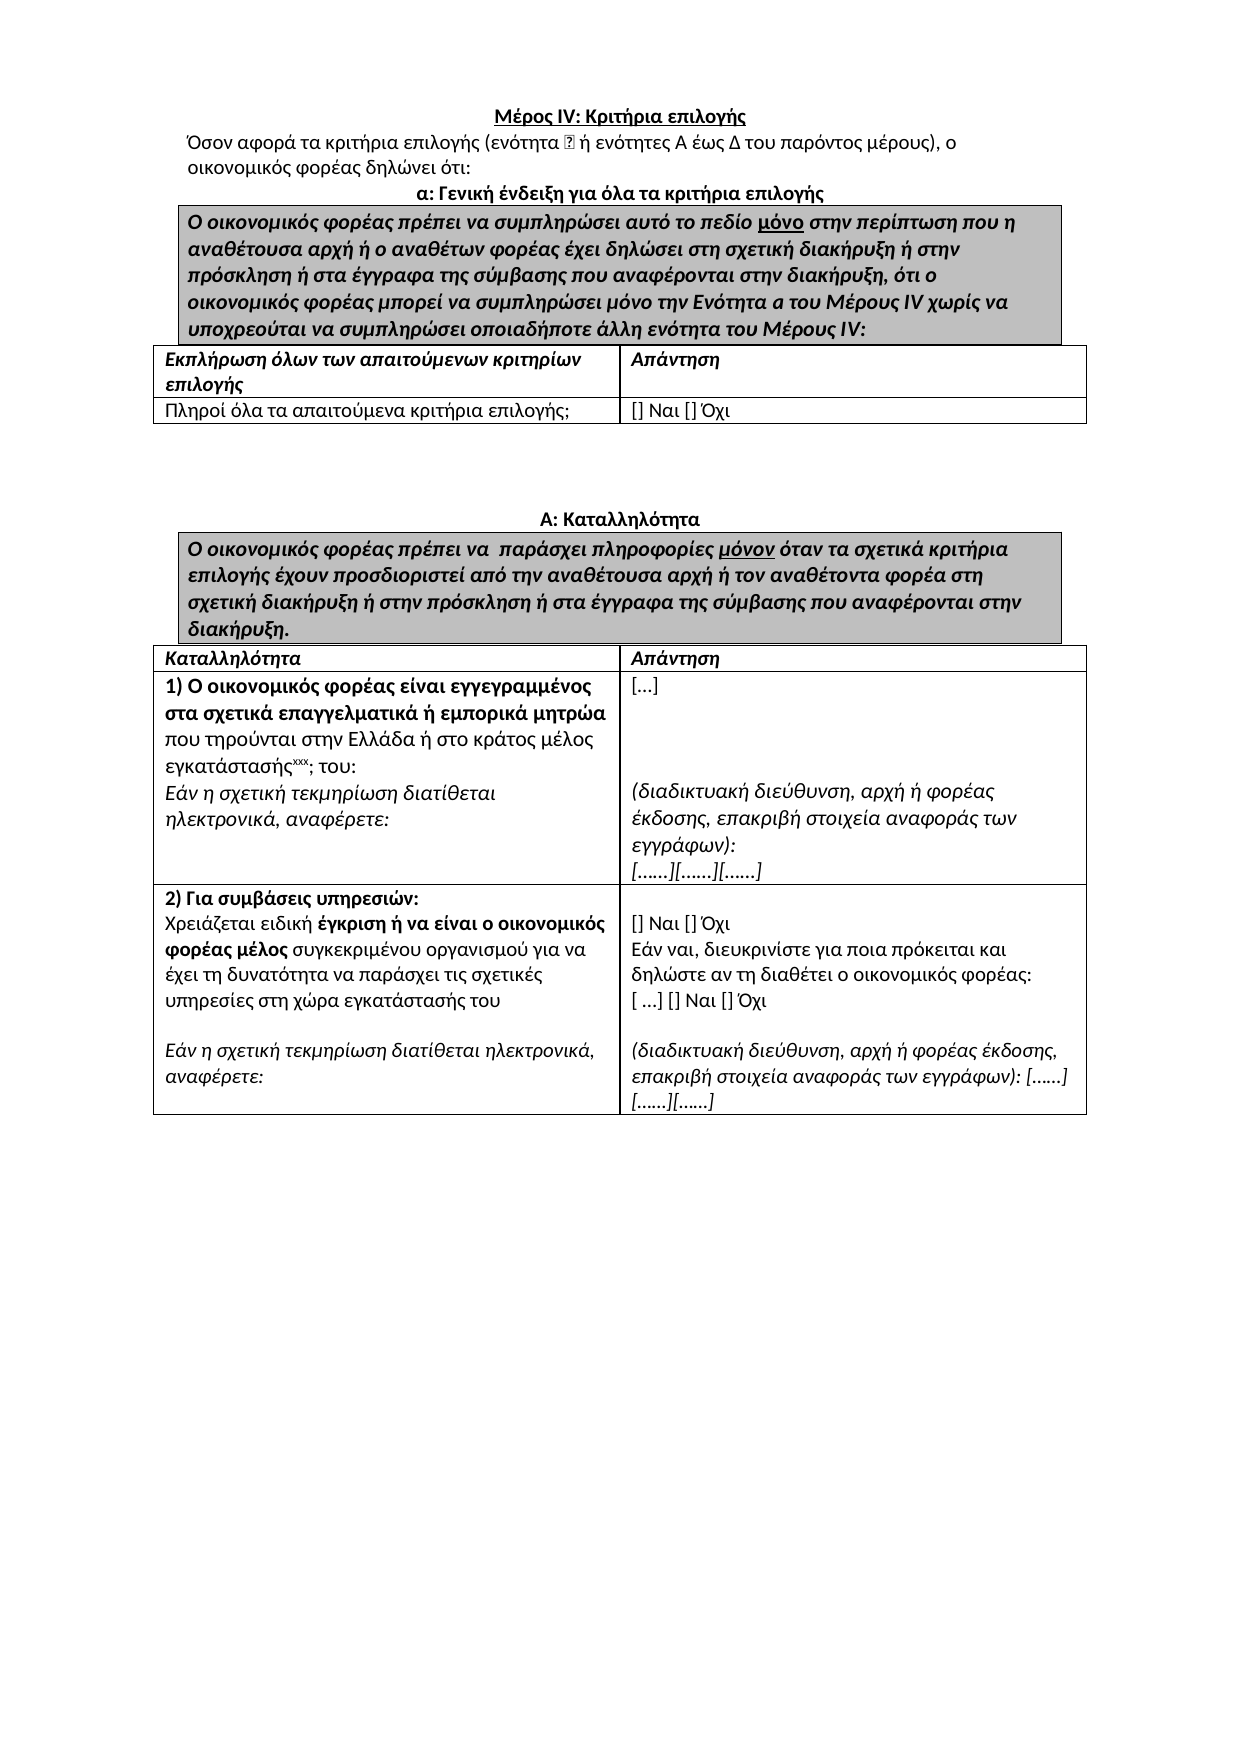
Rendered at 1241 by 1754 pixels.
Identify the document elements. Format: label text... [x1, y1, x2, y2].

text Α: Καταλληλότητα [187, 506, 1053, 532]
table_cell […] (διαδικτυακή διεύθυνση, αρχή ή φορέας έκδοσης, επακριβή στοιχεία αναφοράς των εγγράφων): [……][……][……] [621, 672, 1086, 884]
table_cell 1) Ο οικονομικός φορέας είναι εγγεγραμμένος στα σχετικά επαγγελματικά ή εμπορικά μητρώα που τηρούνται στην Ελλάδα ή στο κράτος μέλος εγκατάστασής; του: Εάν η σχετική τεκμηρίωση διατίθεται ηλεκτρονικά, αναφέρετε: [154, 672, 619, 884]
text Μέρος IV: Κριτήρια επιλογής [187, 103, 1053, 129]
table_cell [] Ναι [] Όχι [621, 398, 1086, 423]
text Όσον αφορά τα κριτήρια επιλογής (ενότητα  ή ενότητες Α έως Δ του παρόντος μέρους), ο οικονομικός φορέας δηλώνει ότι: [187, 129, 1053, 180]
table_header Καταλληλότητα [154, 646, 619, 671]
table_header Απάντηση [621, 346, 1086, 397]
table_cell 2) Για συμβάσεις υπηρεσιών: Χρειάζεται ειδική έγκριση ή να είναι ο οικονομικός φορέας μέλος συγκεκριμένου οργανισμού για να έχει τη δυνατότητα να παράσχει τις σχετικές υπηρεσίες στη χώρα εγκατάστασής του Εάν η σχετική τεκμηρίωση διατίθεται ηλεκτρονικά, αναφέρετε: [154, 885, 619, 1114]
text α: Γενική ένδειξη για όλα τα κριτήρια επιλογής [187, 180, 1053, 205]
table_header Εκπλήρωση όλων των απαιτούμενων κριτηρίων επιλογής [154, 346, 619, 397]
table_header Απάντηση [621, 646, 1086, 671]
text Ο οικονομικός φορέας πρέπει να συμπληρώσει αυτό το πεδίο μόνο στην περίπτωση που η αναθέτουσα αρχή ή ο αναθέτων φορέας έχει δηλώσει στη σχετική διακήρυξη ή στην πρόσκληση ή στα έγγραφα της σύμβασης που αναφέρονται στην διακήρυξη, ότι ο οικονομικός φορέας μπορεί να συμπληρώσει μόνο την Ενότητα a του Μέρους ΙV χωρίς να υποχρεούται να συμπληρώσει οποιαδήποτε άλλη ενότητα του Μέρους ΙV: [179, 206, 1061, 344]
table_cell Πληροί όλα τα απαιτούμενα κριτήρια επιλογής; [154, 398, 619, 423]
text Ο οικονομικός φορέας πρέπει να παράσχει πληροφορίες μόνον όταν τα σχετικά κριτήρια επιλογής έχουν προσδιοριστεί από την αναθέτουσα αρχή ή τον αναθέτοντα φορέα στη σχετική διακήρυξη ή στην πρόσκληση ή στα έγγραφα της σύμβασης που αναφέρονται στην διακήρυξη. [179, 533, 1061, 643]
table_cell [] Ναι [] Όχι Εάν ναι, διευκρινίστε για ποια πρόκειται και δηλώστε αν τη διαθέτει ο οικονομικός φορέας: [ …] [] Ναι [] Όχι (διαδικτυακή διεύθυνση, αρχή ή φορέας έκδοσης, επακριβή στοιχεία αναφοράς των εγγράφων): [……][……][……] [621, 885, 1086, 1114]
